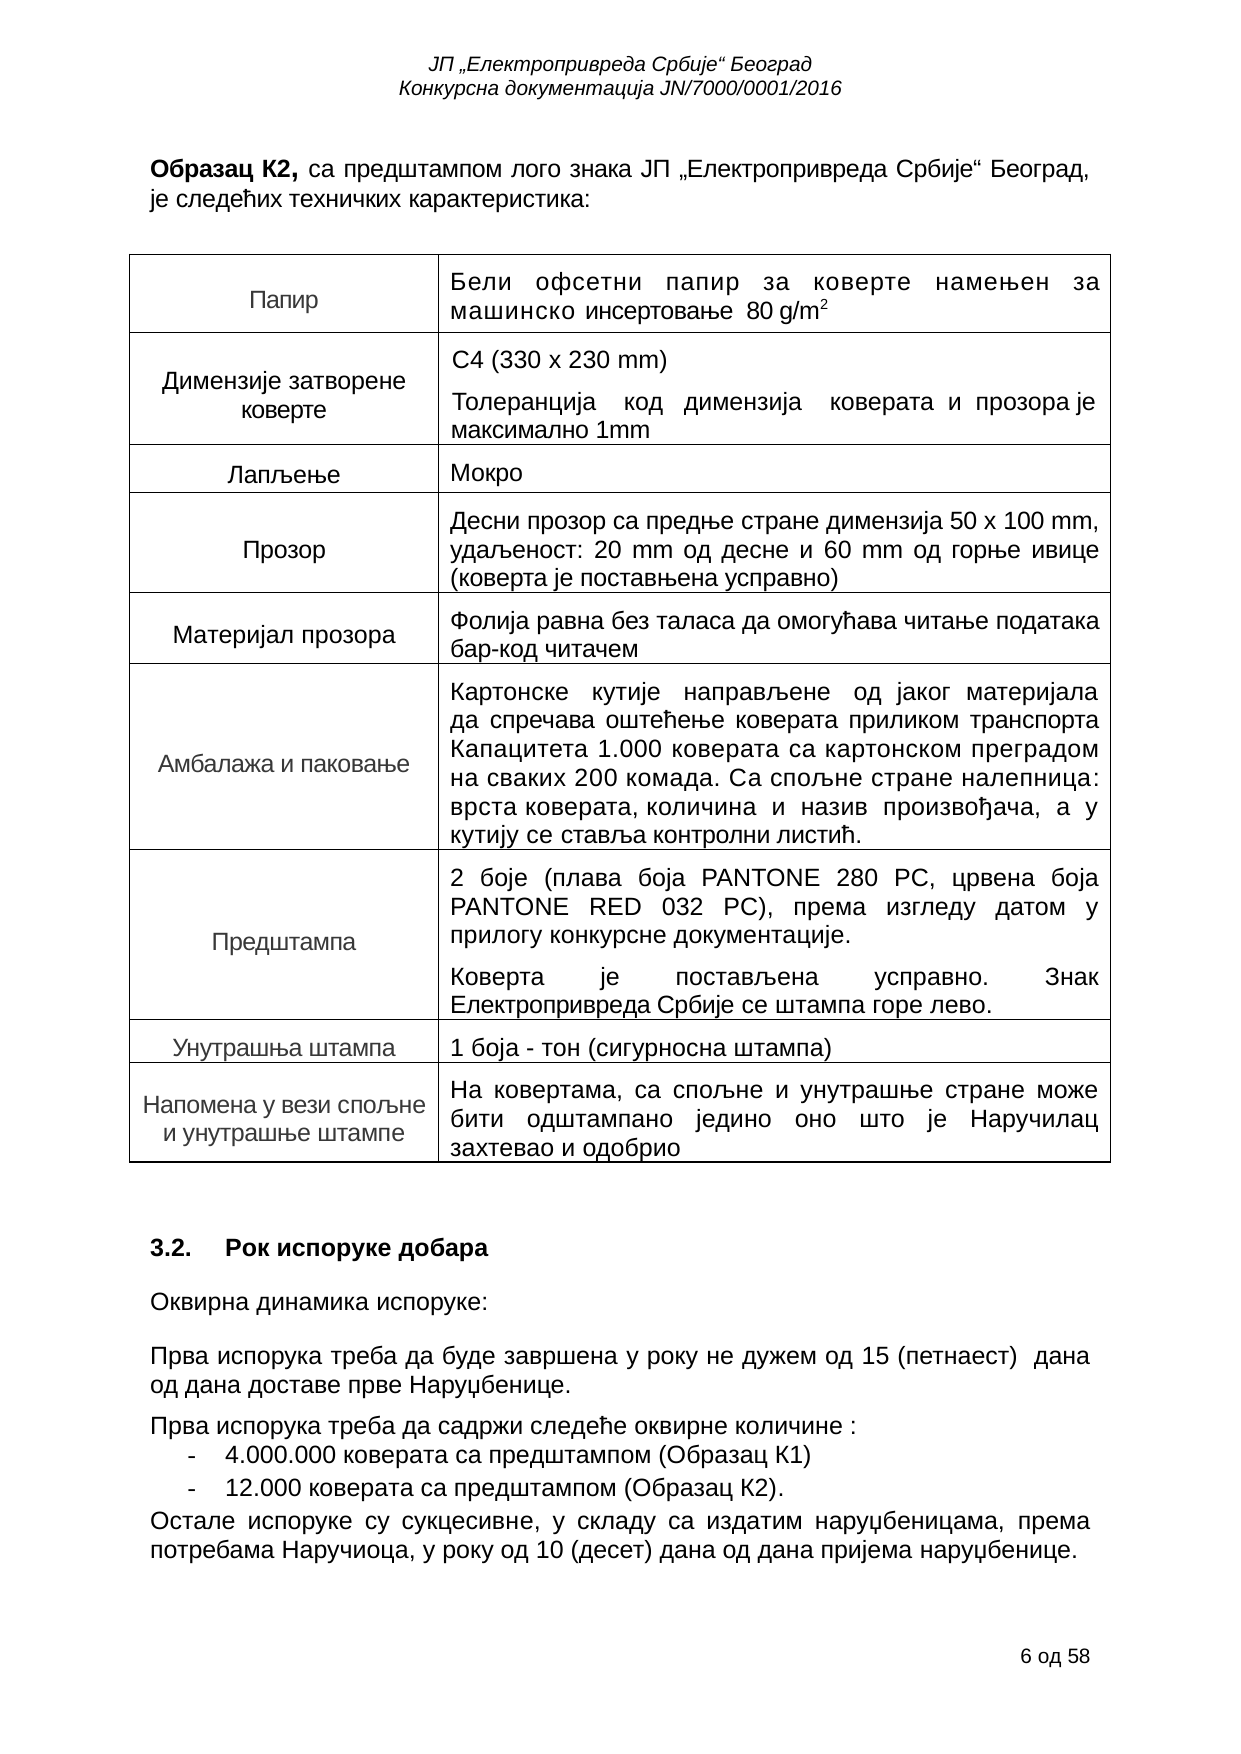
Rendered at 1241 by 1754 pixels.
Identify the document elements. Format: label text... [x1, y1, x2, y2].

table_cell На ковертама, са спољне и унутрашње стране може бити одштампано једино оно што је Наручилац захтевао и одобрио [439, 1063, 1110, 1161]
text Прва испорука треба да буде завршена у року не дужем од 15 (петнаест) дана од дана доставе прве Наруџбенице. [150, 1341, 1090, 1398]
table_cell Напомена у вези спољне и унутрашње штампе [130, 1063, 438, 1161]
table_cell Предштампа [130, 850, 438, 1019]
table_header Бели офсетни папир за коверте намењен за машинско инсертовање 80 g/m2 [439, 255, 1110, 332]
list 12.000 коверата са предштампом (Образац К2). [187, 1473, 1090, 1502]
table_cell Димензије затворене коверте [130, 333, 438, 444]
table_cell Десни прозор са предње стране димензија 50 х 100 mm, удаљеност: 20 mm од десне и 60 mm од горње ивице (коверта је поставњена усправно) [439, 493, 1110, 592]
text Оквирна динамика испоруке: [150, 1287, 1090, 1316]
table_cell Материјал прозора [130, 593, 438, 663]
table_cell 1 боjа - тон (сигурносна штампа) [439, 1020, 1110, 1062]
list 4.000.000 коверата са предштампом (Образац К1) [187, 1439, 1090, 1468]
text Образац К2, са предштампом лого знака ЈП „Електропривреда Србије“ Београд, je следећих техничких карактеристика: [150, 150, 1090, 212]
table_cell Картонске кутије направљене од јаког материјала да спречава оштећење коверата приликом транспорта Капацитета 1.000 коверата са картонском преградом на сваких 200 комада. Са спољне стране налепница: врста коверата, количина и назив произвођача, а у кутију се ставља контролни листић. [439, 664, 1110, 849]
table_cell Прозор [130, 493, 438, 592]
table_cell 2 боје (плава боја PANTONE 280 PC, црвена боја PANTONE RED 032 PC), према изгледу датом у прилогу конкурсне документације. Коверта је постављена усправно. Знак Електропривреда Србије се штампа горе лево. [439, 850, 1110, 1019]
text Прва испорука треба да садржи следеће оквирне количине : [150, 1411, 1090, 1439]
table_cell Фолија равна без таласа да омогућава читање података бар-код читачем [439, 593, 1110, 663]
table_cell Унутрашња штампа [130, 1020, 438, 1062]
table_cell Амбалажа и паковање [130, 664, 438, 849]
list Рок испоруке добара [150, 1233, 1090, 1262]
text Остале испоруке су сукцесивне, у складу са издатим наруџбеницама, према потребама Наручиоца, у року од 10 (десет) дана од дана пријема наруџбенице. [150, 1506, 1090, 1563]
table_cell Мокро [439, 445, 1110, 492]
table_header Папир [130, 255, 438, 332]
table_cell Лапљење [130, 445, 438, 492]
table_cell С4 (330 х 230 mm) Толеранција код димензија коверата и прозора је максимално 1mm [439, 333, 1110, 444]
